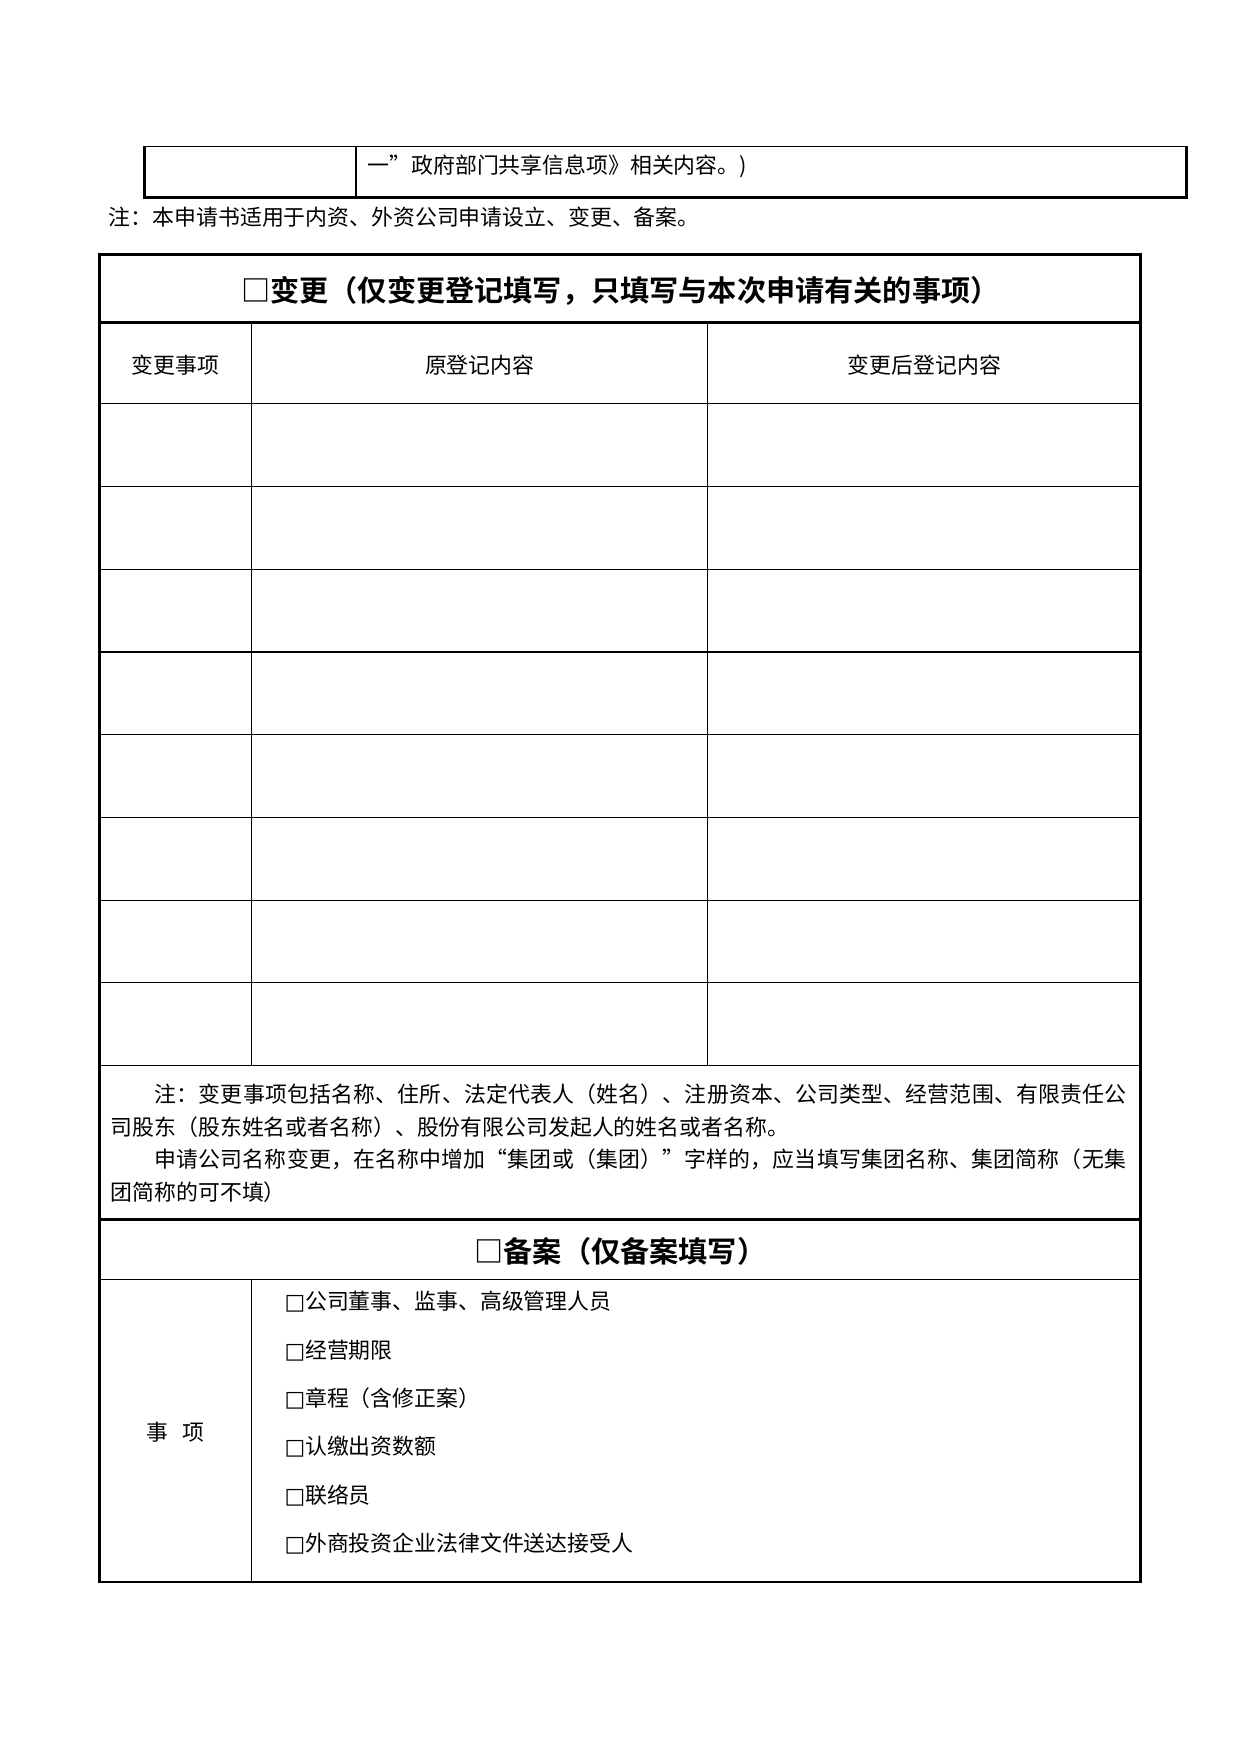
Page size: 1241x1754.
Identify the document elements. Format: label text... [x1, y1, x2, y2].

table_cell [708, 735, 1139, 817]
table_cell [101, 818, 251, 899]
table_header □变更（仅变更登记填写，只填写与本次申请有关的事项） [101, 256, 1139, 321]
table_cell [708, 404, 1139, 486]
table_cell [101, 901, 251, 982]
table_cell 原登记内容 [252, 324, 707, 403]
text 注：本申请书适用于内资、外资公司申请设立、变更、备案。 [109, 199, 1096, 232]
table_cell 变更后登记内容 [708, 324, 1139, 403]
table_cell [252, 404, 707, 486]
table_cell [357, 147, 1185, 196]
table_cell [252, 487, 707, 569]
table_cell □公司董事、监事、高级管理人员 □经营期限 □章程（含修正案） □认缴出资数额 □联络员 □外商投资企业法律文件送达接受人 [252, 1280, 1139, 1581]
table_cell □备案（仅备案填写） [101, 1221, 1139, 1279]
table_cell 变更事项 [101, 324, 251, 403]
table_cell [101, 735, 251, 817]
table_cell [101, 983, 251, 1065]
table_cell [708, 570, 1139, 651]
table_cell [708, 487, 1139, 569]
table_cell [708, 818, 1139, 899]
table_cell [708, 983, 1139, 1065]
table_cell [252, 735, 707, 817]
table_cell [101, 570, 251, 651]
table_cell [252, 570, 707, 651]
table_cell 事 项 [101, 1280, 251, 1581]
table_cell [708, 653, 1139, 734]
table_cell [252, 983, 707, 1065]
table_cell [252, 653, 707, 734]
table_cell 注：变更事项包括名称、住所、法定代表人（姓名）、注册资本、公司类型、经营范围、有限责任公司股东（股东姓名或者名称）、股份有限公司发起人的姓名或者名称。 申请公司名称变更，在名称中增加“集团或（集团）”字样的，应当填写集团名称、集团简称（无集团简称的可不填） [101, 1066, 1139, 1218]
table_cell [101, 653, 251, 734]
table_cell [252, 901, 707, 982]
table_cell [101, 487, 251, 569]
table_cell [146, 147, 355, 196]
table_cell [708, 901, 1139, 982]
table_cell [252, 818, 707, 899]
table_cell [101, 404, 251, 486]
